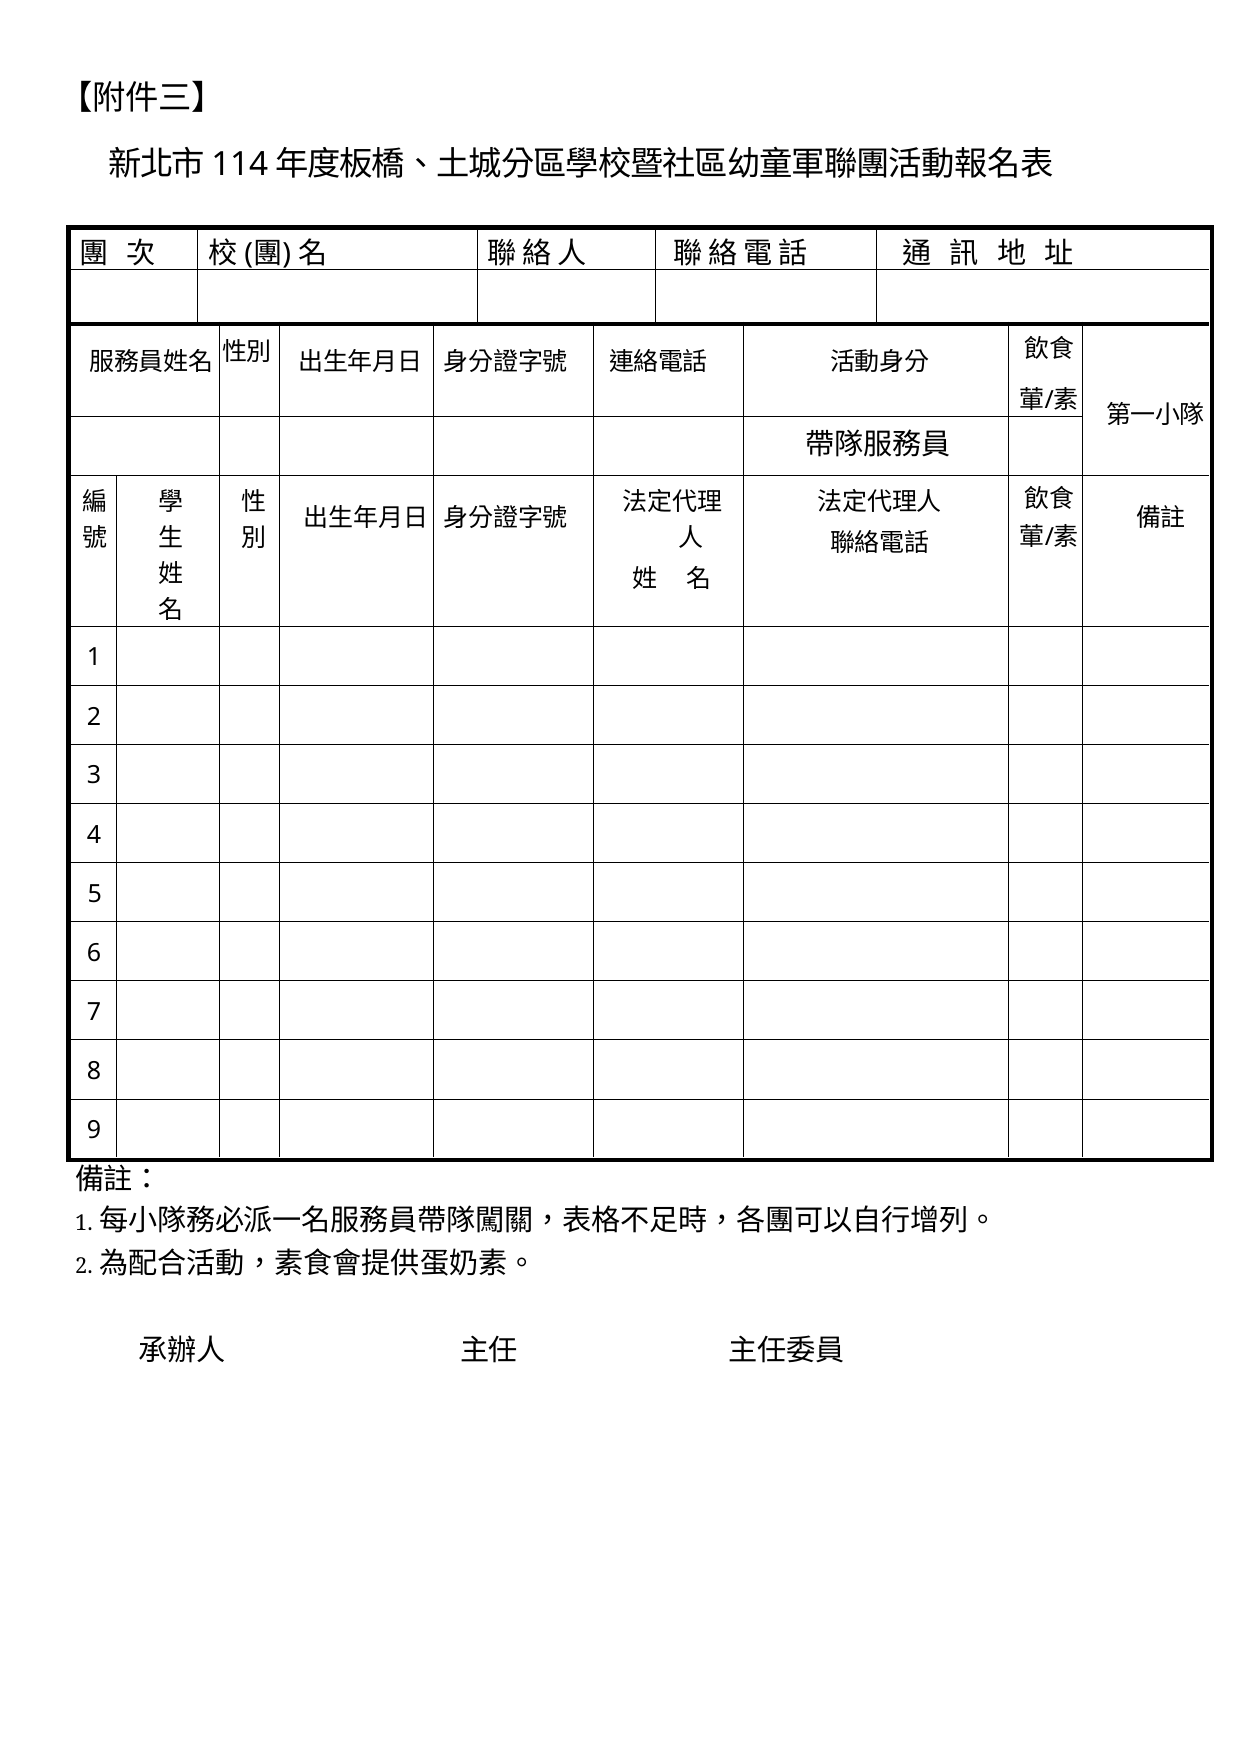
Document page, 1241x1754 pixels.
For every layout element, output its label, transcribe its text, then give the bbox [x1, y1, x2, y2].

table_cell 編號 [71, 476, 116, 626]
list 為配合活動，素食會提供蛋奶素。 [75, 1239, 1211, 1282]
table_header 主任委員 [655, 1334, 974, 1365]
table_cell [280, 745, 433, 803]
table_cell [1083, 1099, 1210, 1157]
table_cell [1009, 686, 1082, 744]
table_cell [220, 922, 279, 980]
table_cell [280, 686, 433, 744]
table_cell [1009, 804, 1082, 862]
table_cell [220, 1100, 279, 1157]
table_cell [117, 922, 219, 980]
table_cell [220, 863, 279, 921]
table_cell 5 [71, 863, 116, 921]
table_cell 飲食 葷/素 [1009, 476, 1082, 626]
table_cell [1009, 981, 1082, 1039]
table_cell [478, 270, 655, 322]
text 【附件三】 [59, 71, 1211, 119]
table_cell 2 [71, 686, 116, 744]
table_cell 第一小隊 [1083, 322, 1210, 475]
table_cell [1009, 1040, 1082, 1098]
table_cell 服務員姓名 [71, 326, 219, 416]
table_cell [744, 804, 1008, 862]
table_cell 8 [71, 1040, 116, 1098]
table_cell [71, 270, 197, 322]
table_cell [744, 1040, 1008, 1098]
table_cell [744, 863, 1008, 921]
table_cell 法定代理人 聯絡電話 [744, 476, 1008, 626]
table_cell [1083, 803, 1210, 862]
table_cell 身分證字號 [434, 476, 593, 626]
table_header 主任 [289, 1334, 655, 1365]
table_cell [117, 686, 219, 744]
table_cell 飲食 葷/素 [1009, 326, 1082, 416]
table_cell [434, 745, 593, 803]
table_header 校 (團) 名 [198, 230, 477, 269]
table_cell [434, 863, 593, 921]
table_cell 6 [71, 922, 116, 980]
table_cell [1083, 921, 1210, 980]
table_cell [434, 417, 593, 475]
table_header 承辦人 [71, 1334, 289, 1365]
table_cell [220, 804, 279, 862]
table_cell [594, 1040, 743, 1098]
table_cell [280, 1100, 433, 1157]
table_cell 出生年月日 [280, 476, 433, 626]
table_cell [1009, 745, 1082, 803]
table_cell [434, 627, 593, 685]
table_cell [220, 745, 279, 803]
table_cell [220, 1040, 279, 1098]
table_cell [1083, 980, 1210, 1039]
table_cell [280, 922, 433, 980]
table_cell [434, 981, 593, 1039]
table_cell [1083, 744, 1210, 803]
table_cell [1009, 922, 1082, 980]
table_cell 9 [71, 1100, 116, 1157]
table_cell 學生姓名 [117, 476, 219, 626]
table_cell [1083, 1039, 1210, 1098]
text 新北市114年度板橋、土城分區學校暨社區幼童軍聯團活動報名表 [59, 137, 1211, 185]
table_header 聯 絡 人 [478, 230, 655, 269]
table_cell [198, 270, 477, 322]
list 每小隊務必派一名服務員帶隊闖關，表格不足時，各團可以自行增列。 [75, 1195, 1211, 1239]
table_cell [877, 269, 1210, 322]
table_cell [117, 981, 219, 1039]
table_cell [744, 922, 1008, 980]
table_cell 1 [71, 627, 116, 685]
table_cell [744, 627, 1008, 685]
table_cell [656, 270, 876, 322]
table_cell 帶隊服務員 [744, 417, 1008, 475]
table_cell [220, 981, 279, 1039]
table_cell [1009, 1100, 1082, 1157]
table_cell [280, 417, 433, 475]
table_header 團 次 [71, 230, 197, 269]
table_cell [434, 1100, 593, 1157]
table_cell [744, 686, 1008, 744]
table_cell 性別 [220, 476, 279, 626]
table_cell [220, 686, 279, 744]
table_cell [594, 686, 743, 744]
text 備註： [75, 1165, 1211, 1195]
table_cell [744, 981, 1008, 1039]
table_cell [117, 1100, 219, 1157]
table_cell [280, 863, 433, 921]
table_cell [594, 863, 743, 921]
table_cell [744, 1100, 1008, 1157]
table_cell [117, 745, 219, 803]
table_cell 連絡電話 [594, 326, 743, 416]
table_cell [434, 922, 593, 980]
table_cell [1083, 862, 1210, 921]
table_cell [594, 922, 743, 980]
table_cell [1083, 626, 1210, 685]
table_cell [117, 863, 219, 921]
table_cell [594, 627, 743, 685]
table_cell [71, 417, 219, 475]
table_cell [594, 745, 743, 803]
table_cell [594, 981, 743, 1039]
table_cell [744, 745, 1008, 803]
table_cell 4 [71, 804, 116, 862]
table_cell [594, 1100, 743, 1157]
table_cell [220, 627, 279, 685]
table_header 通 訊 地 址 [877, 230, 1210, 269]
table_cell [434, 804, 593, 862]
table_cell [594, 417, 743, 475]
table_cell 性別 [220, 326, 279, 416]
table_cell 7 [71, 981, 116, 1039]
table_cell [434, 686, 593, 744]
table_cell 備註 [1083, 475, 1210, 626]
table_cell [117, 1040, 219, 1098]
table_cell [220, 417, 279, 475]
table_cell [1009, 417, 1082, 475]
table_cell [594, 804, 743, 862]
table_cell [280, 981, 433, 1039]
table_cell 身分證字號 [434, 326, 593, 416]
table_cell [280, 627, 433, 685]
table_header 聯 絡 電 話 [656, 230, 876, 269]
table_cell [1009, 863, 1082, 921]
table_cell 3 [71, 745, 116, 803]
table_cell [1009, 627, 1082, 685]
table_cell 法定代理人 姓 名 [594, 476, 743, 626]
table_cell [117, 627, 219, 685]
table_cell [280, 1040, 433, 1098]
table_cell [280, 804, 433, 862]
table_cell [434, 1040, 593, 1098]
table_cell [117, 804, 219, 862]
table_cell [1083, 685, 1210, 744]
table_cell 活動身分 [744, 326, 1008, 416]
table_cell 出生年月日 [280, 326, 433, 416]
